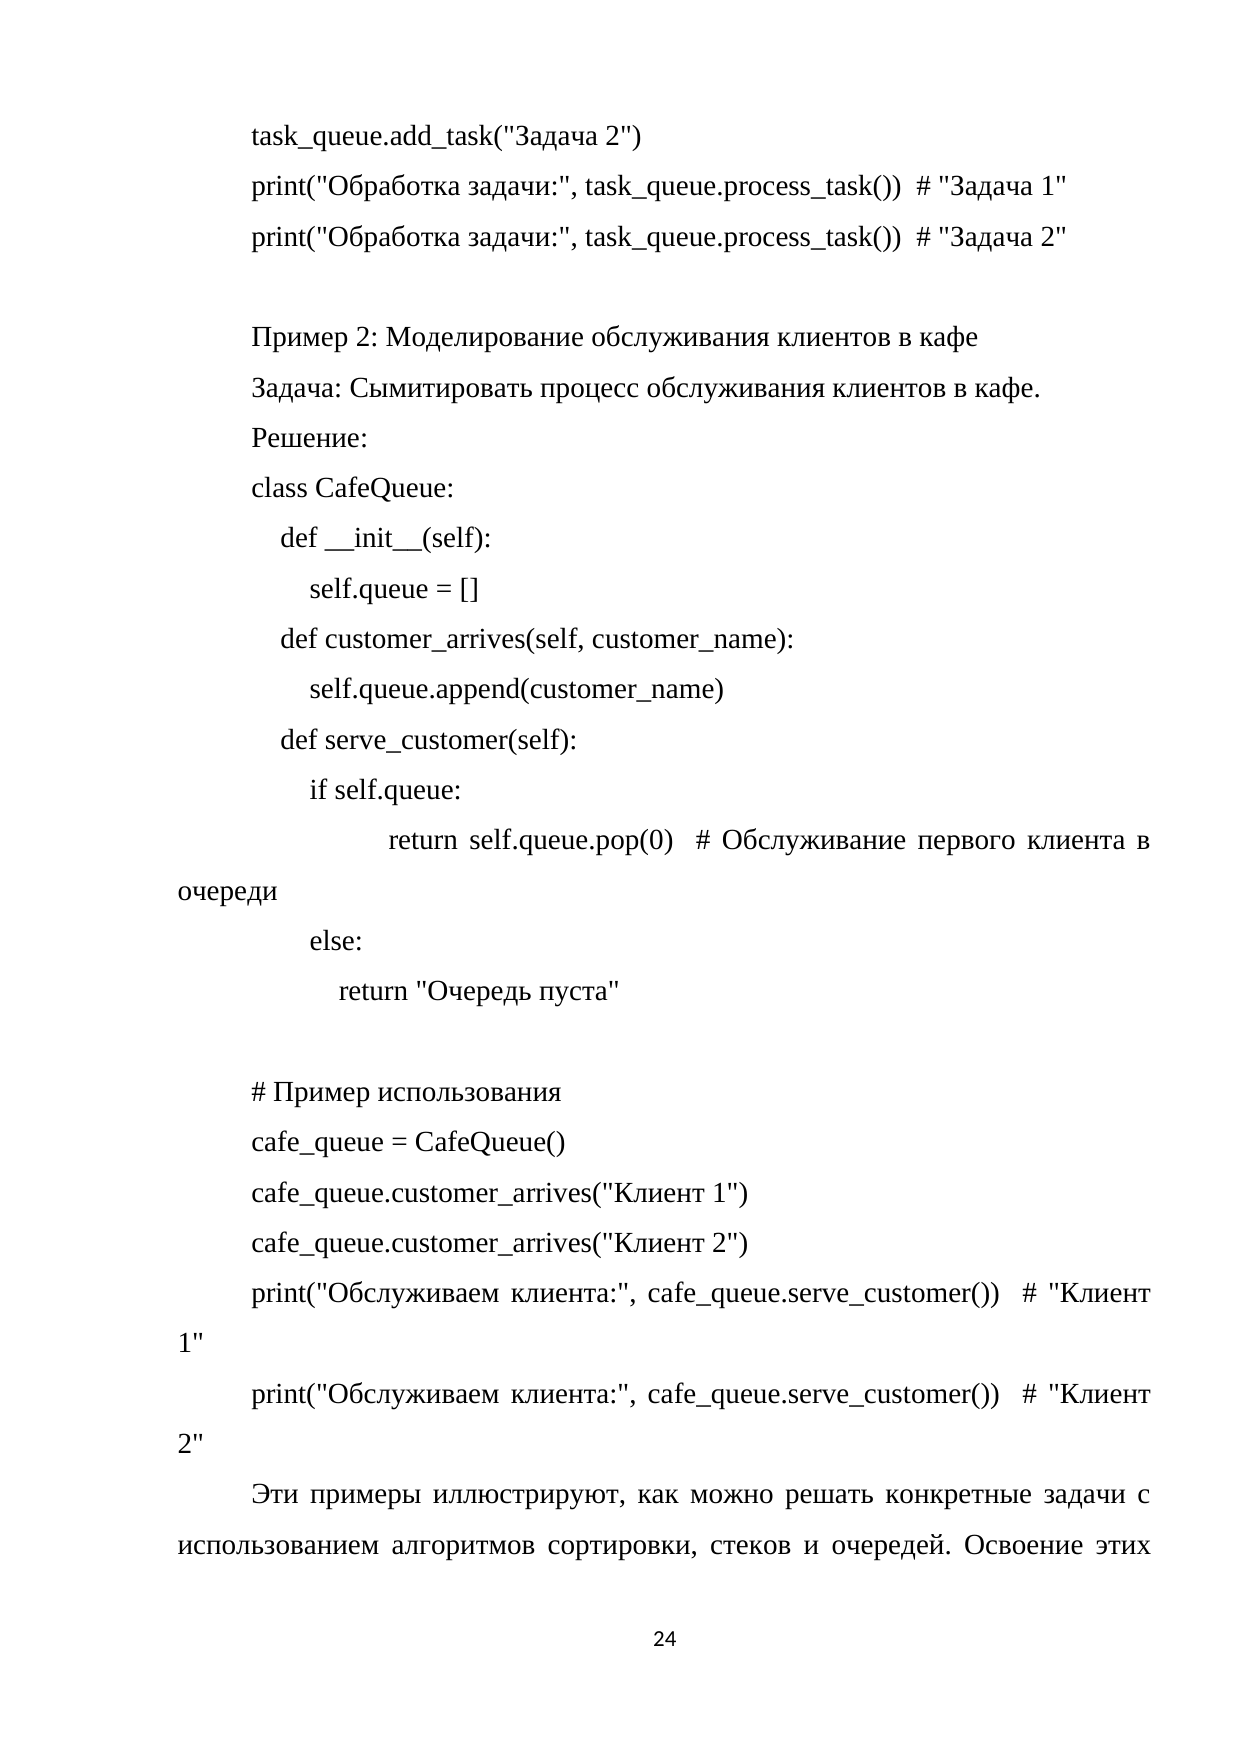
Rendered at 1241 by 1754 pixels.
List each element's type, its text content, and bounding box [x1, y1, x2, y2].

text def customer_arrives(self, customer_name): [177, 621, 1152, 655]
text print("Обслуживаем клиента:", cafe_queue.serve_customer()) # "Клиент 2" [177, 1376, 1152, 1460]
text def __init__(self): [177, 521, 1152, 554]
text print("Обработка задачи:", task_queue.process_task()) # "Задача 2" [177, 219, 1152, 252]
text Решение: [177, 420, 1152, 453]
text Пример 2: Моделирование обслуживания клиентов в кафе [177, 319, 1152, 353]
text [177, 1477, 1152, 1560]
text print("Обслуживаем клиента:", cafe_queue.serve_customer()) # "Клиент 1" [177, 1275, 1152, 1359]
text if self.queue: [177, 772, 1152, 806]
text def serve_customer(self): [177, 722, 1152, 755]
text task_queue.add_task("Задача 2") [177, 118, 1152, 152]
text self.queue = [] [177, 571, 1152, 604]
text Задача: Сымитировать процесс обслуживания клиентов в кафе. [177, 370, 1152, 403]
text return "Очередь пуста" [177, 973, 1152, 1007]
text # Пример использования [177, 1074, 1152, 1108]
text self.queue.append(customer_name) [177, 672, 1152, 705]
text cafe_queue.customer_arrives("Клиент 2") [177, 1225, 1152, 1258]
text return self.queue.pop(0) # Обслуживание первого клиента в очереди [177, 822, 1152, 906]
text cafe_queue = CafeQueue() [177, 1124, 1152, 1158]
text cafe_queue.customer_arrives("Клиент 1") [177, 1175, 1152, 1208]
text print("Обработка задачи:", task_queue.process_task()) # "Задача 1" [177, 168, 1152, 202]
text class CafeQueue: [177, 470, 1152, 504]
text else: [177, 923, 1152, 957]
